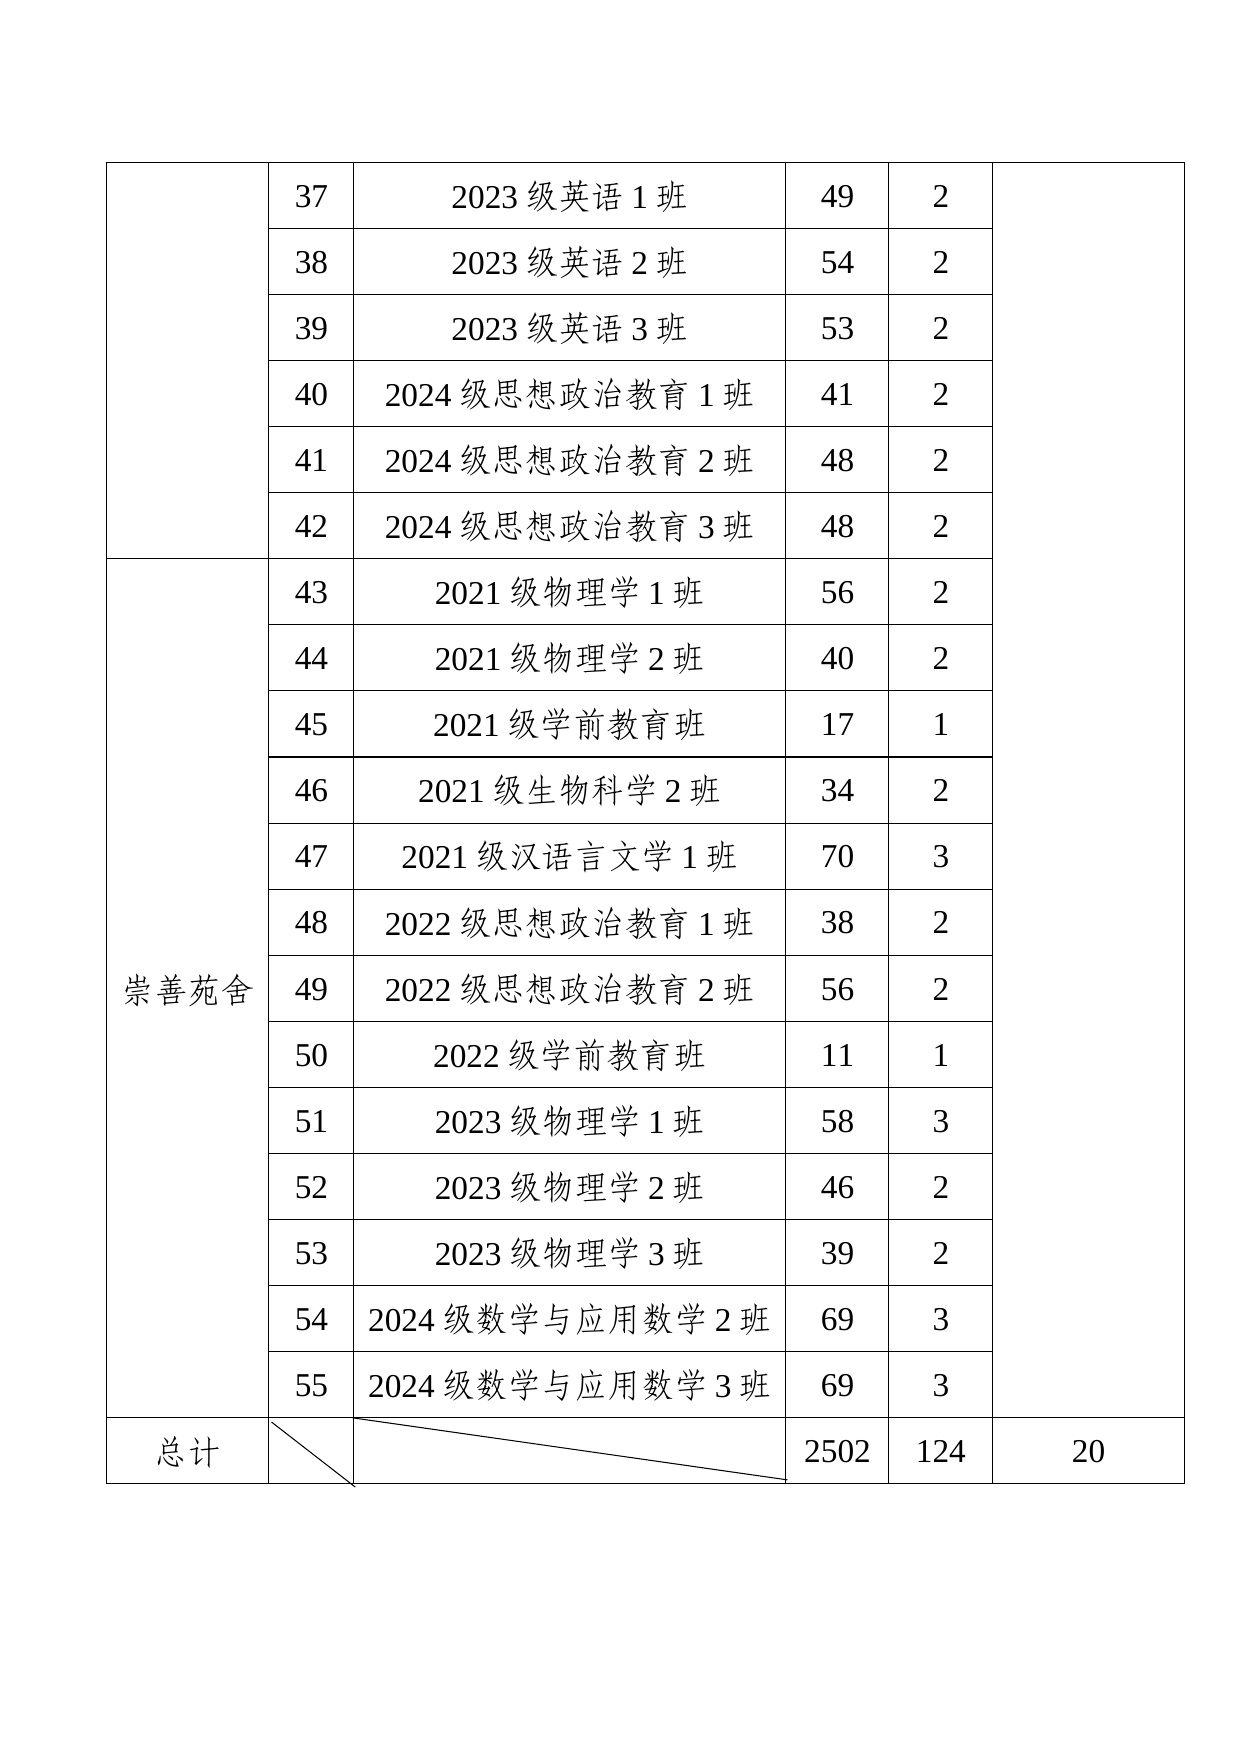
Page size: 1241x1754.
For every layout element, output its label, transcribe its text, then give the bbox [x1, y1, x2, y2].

table_cell 2 [889, 956, 992, 1021]
table_cell 2 [889, 1154, 992, 1219]
table_cell 40 [786, 625, 888, 690]
table_cell 1 [889, 1022, 992, 1087]
table_cell 45 [269, 691, 353, 756]
table_cell 2 [889, 1220, 992, 1285]
table_cell 53 [269, 1220, 353, 1285]
table_cell 2021级学前教育班 [354, 691, 785, 756]
table_cell 3 [889, 1088, 992, 1153]
table_cell 43 [269, 559, 353, 624]
table_cell 69 [786, 1286, 888, 1351]
table_cell 2502 [786, 1418, 888, 1483]
table_cell [354, 1419, 785, 1483]
table_cell [269, 1418, 353, 1483]
table_cell 2024级思想政治教育3班 [354, 493, 785, 558]
table_cell 56 [786, 956, 888, 1021]
table_cell 44 [269, 625, 353, 690]
table_cell 2023级英语3班 [354, 295, 785, 360]
table_cell 3 [889, 824, 992, 888]
table_cell 48 [786, 493, 888, 558]
table_cell 46 [786, 1154, 888, 1219]
table_cell 2021级物理学2班 [354, 625, 785, 690]
table_cell 2024级数学与应用数学3班 [354, 1352, 785, 1417]
table_cell 49 [786, 163, 888, 228]
table_cell 2022级学前教育班 [354, 1022, 785, 1087]
table_cell 2021级汉语言文学1班 [354, 824, 785, 888]
table_cell 40 [269, 361, 353, 426]
table_cell 2023级英语1班 [354, 163, 785, 228]
table_cell 38 [269, 229, 353, 294]
table_cell 2 [889, 295, 992, 360]
table_cell 70 [786, 824, 888, 888]
table_cell 2023级物理学1班 [354, 1088, 785, 1153]
table_cell 11 [786, 1022, 888, 1087]
table_cell 52 [269, 1154, 353, 1219]
table_cell 53 [786, 295, 888, 360]
table_cell 2 [889, 890, 992, 954]
table_cell 58 [786, 1088, 888, 1153]
table_cell 51 [269, 1088, 353, 1153]
table_cell 41 [269, 427, 353, 492]
table_cell 38 [786, 890, 888, 954]
table_cell 55 [269, 1352, 353, 1417]
table_cell 46 [269, 758, 353, 822]
table_cell 37 [269, 163, 353, 228]
table_cell 2021级生物科学2班 [354, 758, 785, 822]
table_cell 2023级物理学3班 [354, 1220, 785, 1285]
table_cell 42 [269, 493, 353, 558]
table_cell 崇善苑舍 [107, 559, 268, 1417]
table_cell 48 [786, 427, 888, 492]
table_cell 总计 [107, 1418, 268, 1483]
table_cell 2024级思想政治教育1班 [354, 361, 785, 426]
table_cell 2 [889, 625, 992, 690]
table_cell 2021级物理学1班 [354, 559, 785, 624]
table_cell [365, 1418, 785, 1478]
table_cell 1 [889, 691, 992, 756]
table_cell 34 [786, 758, 888, 822]
table_cell 2024级数学与应用数学2班 [354, 1286, 785, 1351]
table_cell 2 [889, 229, 992, 294]
table_cell 17 [786, 691, 888, 756]
table_cell 2024级思想政治教育2班 [354, 427, 785, 492]
table_cell 47 [269, 824, 353, 888]
table_cell 2023级物理学2班 [354, 1154, 785, 1219]
table_cell 2023级英语2班 [354, 229, 785, 294]
table_cell 2 [889, 427, 992, 492]
table_cell 2022级思想政治教育2班 [354, 956, 785, 1021]
table_cell 69 [786, 1352, 888, 1417]
table_cell 20 [993, 1418, 1184, 1483]
table_cell 124 [889, 1418, 992, 1483]
table_cell 39 [269, 295, 353, 360]
table_cell 56 [786, 559, 888, 624]
table_cell 2 [889, 758, 992, 822]
table_cell 50 [269, 1022, 353, 1087]
table_cell 3 [889, 1286, 992, 1351]
table_cell 39 [786, 1220, 888, 1285]
table_cell 54 [269, 1286, 353, 1351]
table_cell 41 [786, 361, 888, 426]
table_cell 2022级思想政治教育1班 [354, 890, 785, 954]
table_cell 2 [889, 493, 992, 558]
table_cell 2 [889, 163, 992, 228]
table_cell 2 [889, 361, 992, 426]
table_cell 48 [269, 890, 353, 954]
table_cell 54 [786, 229, 888, 294]
table_cell 49 [269, 956, 353, 1021]
table_cell 3 [889, 1352, 992, 1417]
table_cell 2 [889, 559, 992, 624]
